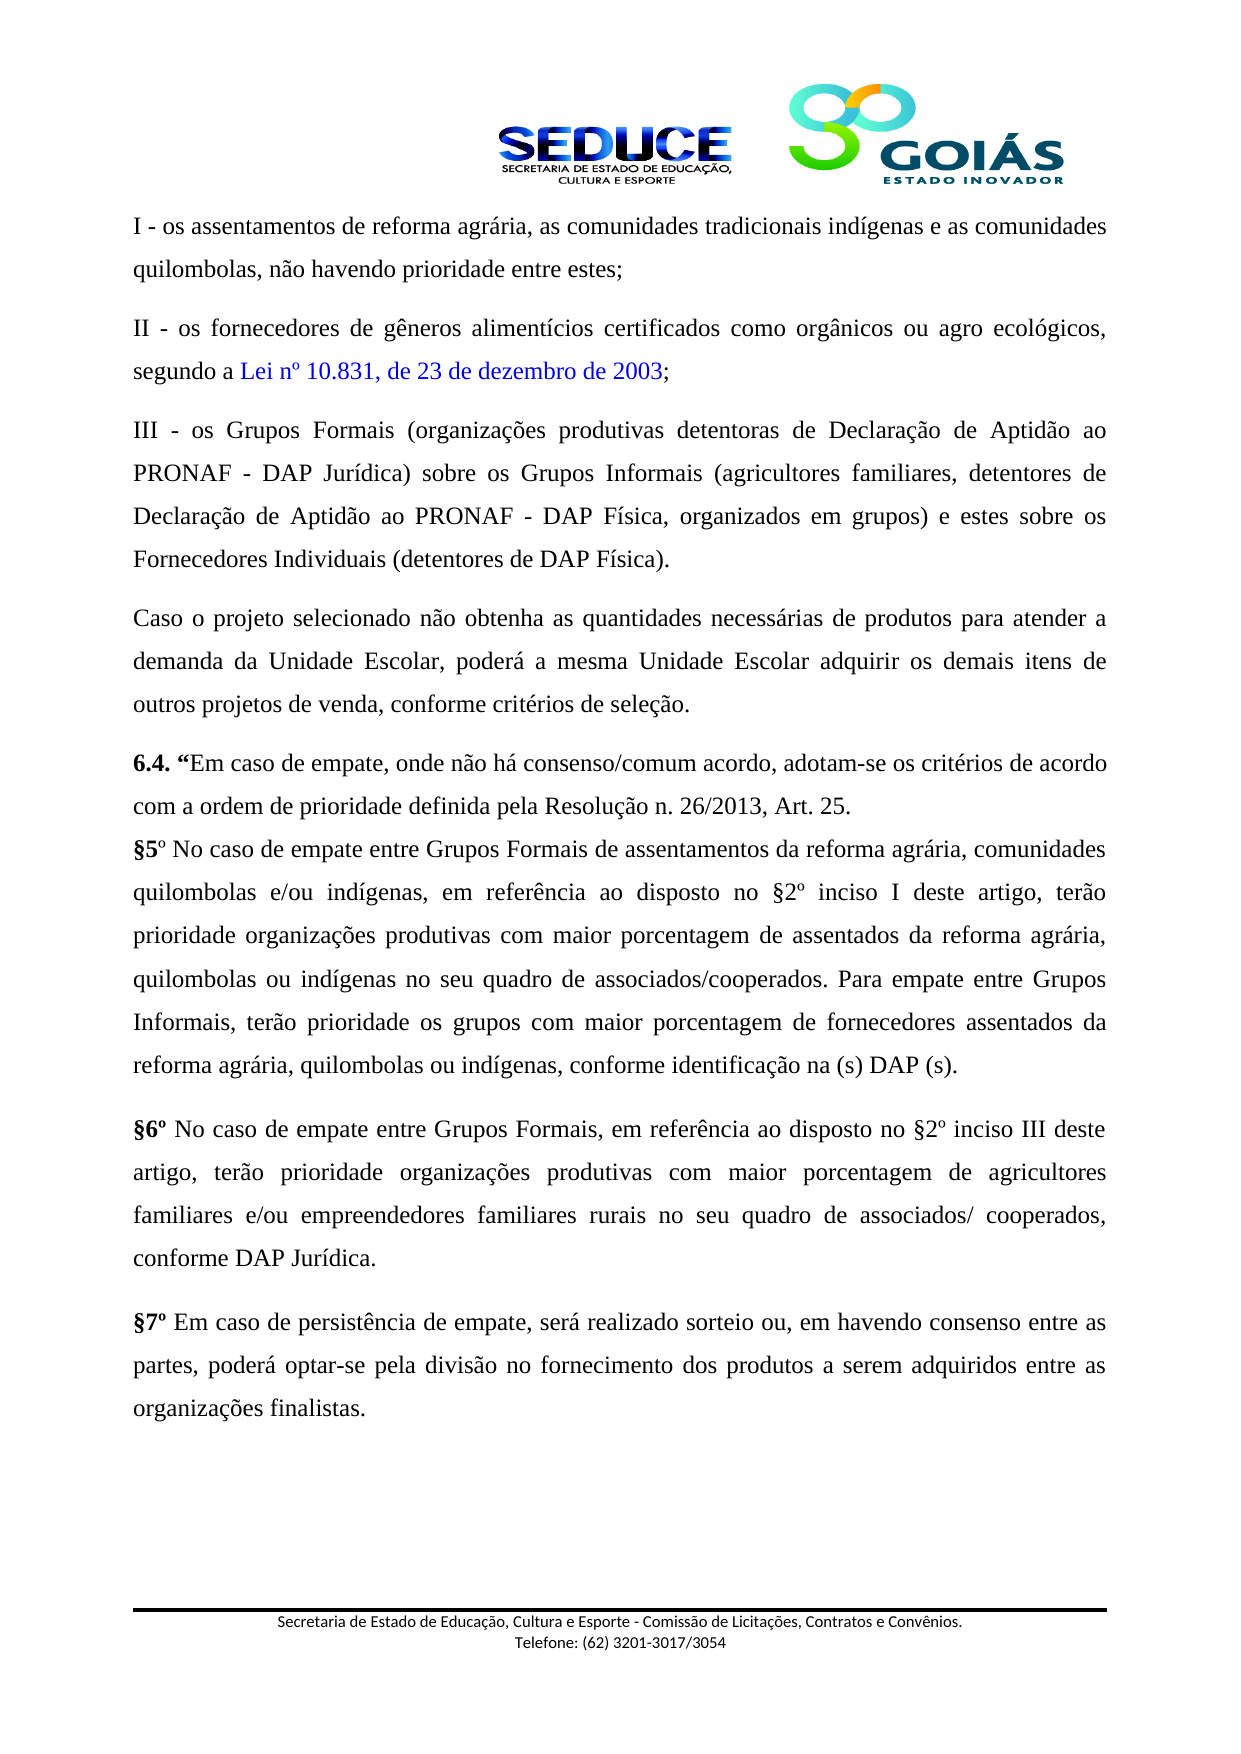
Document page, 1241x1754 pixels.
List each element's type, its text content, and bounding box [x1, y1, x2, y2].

text §6º No caso de empate entre Grupos Formais, em referência ao disposto no §2º inciso III deste artigo, terão prioridade organizações produtivas com maior porcentagem de agricultores familiares e/ou empreendedores familiares rurais no seu quadro de associados/ cooperados, conforme DAP Jurídica. [133, 1114, 1107, 1272]
text II - os fornecedores de gêneros alimentícios certificados como orgânicos ou agro ecológicos, segundo a Lei nº 10.831, de 23 de dezembro de 2003; [133, 313, 1107, 385]
text III - os Grupos Formais (organizações produtivas detentoras de Declaração de Aptidão ao PRONAF - DAP Jurídica) sobre os Grupos Informais (agricultores familiares, detentores de Declaração de Aptidão ao PRONAF - DAP Física, organizados em grupos) e estes sobre os Fornecedores Individuais (detentores de DAP Física). [133, 415, 1107, 573]
text Caso o projeto selecionado não obtenha as quantidades necessárias de produtos para atender a demanda da Unidade Escolar, poderá a mesma Unidade Escolar adquirir os demais itens de outros projetos de venda, conforme critérios de seleção. [133, 603, 1107, 718]
picture [477, 73, 1108, 212]
text §7º Em caso de persistência de empate, será realizado sorteio ou, em havendo consenso entre as partes, poderá optar-se pela divisão no fornecimento dos produtos a serem adquiridos entre as organizações finalistas. [133, 1307, 1107, 1422]
text §5º No caso de empate entre Grupos Formais de assentamentos da reforma agrária, comunidades quilombolas e/ou indígenas, em referência ao disposto no §2º inciso I deste artigo, terão prioridade organizações produtivas com maior porcentagem de assentados da reforma agrária, quilombolas ou indígenas no seu quadro de associados/cooperados. Para empate entre Grupos Informais, terão prioridade os grupos com maior porcentagem de fornecedores assentados da reforma agrária, quilombolas ou indígenas, conforme identificação na (s) DAP (s). [133, 834, 1107, 1079]
text I - os assentamentos de reforma agrária, as comunidades tradicionais indígenas e as comunidades quilombolas, não havendo prioridade entre estes; [133, 211, 1107, 283]
subtitle 6.4. “Em caso de empate, onde não há consenso/comum acordo, adotam-se os critérios de acordo com a ordem de prioridade definida pela Resolução n. 26/2013, Art. 25. [133, 748, 1107, 820]
